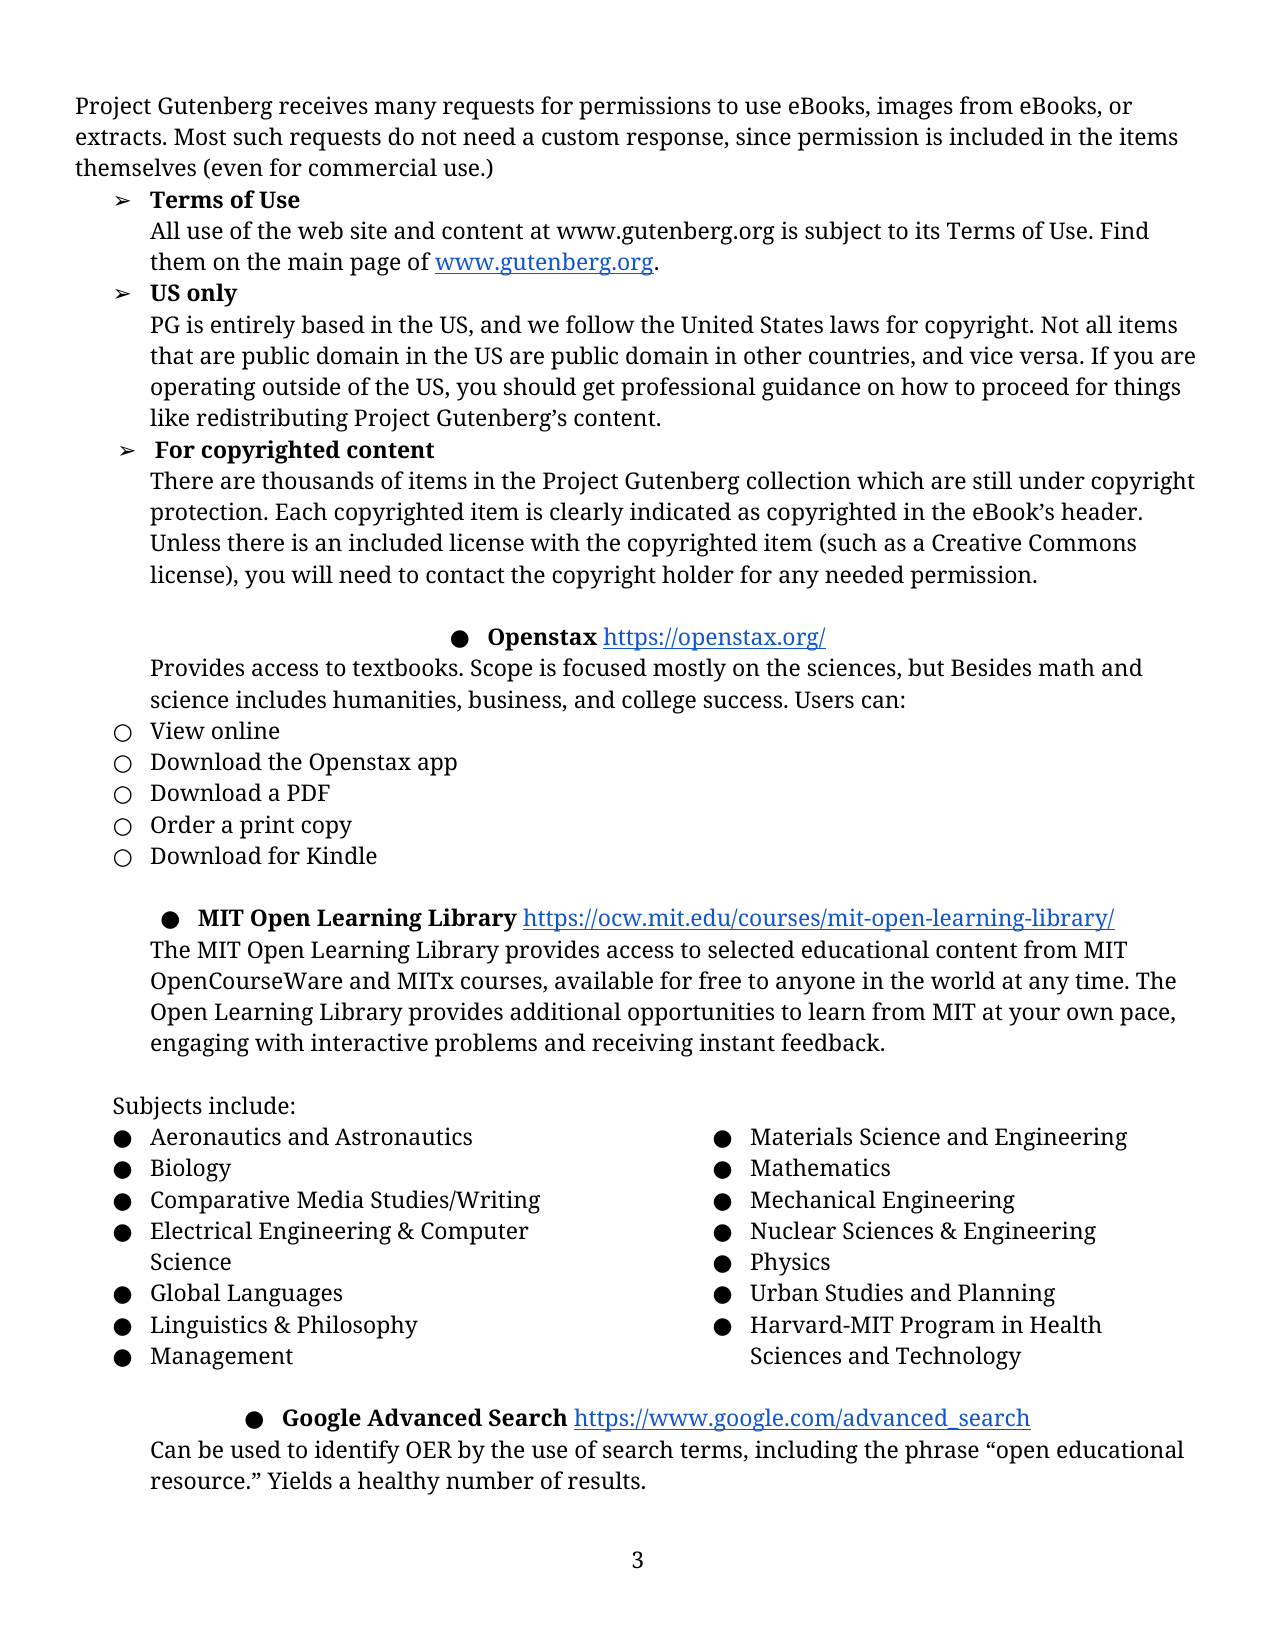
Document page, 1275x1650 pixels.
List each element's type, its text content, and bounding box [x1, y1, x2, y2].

list Physics [712, 1246, 1200, 1277]
list Management [112, 1340, 600, 1371]
list US only [112, 277, 1200, 309]
text There are thousands of items in the Project Gutenberg collection which are still under copyright protection. Each copyrighted item is clearly indicated as copyrighted in the eBook’s header. Unless there is an included license with the copyrighted item (such as a Creative Commons license), you will need to contact the copyright holder for any needed permission. [150, 465, 1200, 590]
text Can be used to identify OER by the use of search terms, including the phrase “open educational resource.” Yields a healthy number of results. [150, 1434, 1200, 1496]
list Urban Studies and Planning [712, 1277, 1200, 1309]
list Biology [112, 1152, 600, 1184]
text PG is entirely based in the US, and we follow the United States laws for copyright. Not all items that are public domain in the US are public domain in other countries, and vice versa. If you are operating outside of the US, you should get professional guidance on how to proceed for things like redistributing Project Gutenberg’s content. [150, 309, 1200, 434]
list Mechanical Engineering [712, 1184, 1200, 1215]
list Download for Kindle [113, 840, 1200, 871]
list Google Advanced Search https://www.google.com/advanced_search [75, 1402, 1200, 1434]
list Linguistics & Philosophy [112, 1309, 600, 1340]
text The MIT Open Learning Library provides access to selected educational content from MIT OpenCourseWare and MITx courses, available for free to anyone in the world at any time. The Open Learning Library provides additional opportunities to learn from MIT at your own pace, engaging with interactive problems and receiving instant feedback. [150, 934, 1200, 1059]
text All use of the web site and content at www.gutenberg.org is subject to its Terms of Use. Find them on the main page of www.gutenberg.org. [150, 215, 1200, 277]
list Mathematics [712, 1152, 1200, 1184]
list Global Languages [112, 1277, 600, 1309]
list Order a print copy [113, 809, 1200, 840]
text Provides access to textbooks. Scope is focused mostly on the sciences, but Besides math and science includes humanities, business, and college success. Users can: [150, 652, 1200, 715]
list Aeronautics and Astronautics [112, 1121, 600, 1152]
list MIT Open Learning Library https://ocw.mit.edu/courses/mit-open-learning-library/ [75, 902, 1200, 934]
text Project Gutenberg receives many requests for permissions to use eBooks, images from eBooks, or extracts. Most such requests do not need a custom response, since permission is included in the items themselves (even for commercial use.) [75, 90, 1200, 184]
list Harvard-MIT Program in Health Sciences and Technology [712, 1309, 1200, 1371]
list Terms of Use [112, 184, 1200, 215]
list Electrical Engineering & Computer Science [112, 1215, 600, 1277]
list Openstax https://openstax.org/ [75, 621, 1200, 652]
list Materials Science and Engineering [712, 1121, 1200, 1152]
text Subjects include: [112, 1090, 1200, 1121]
list For copyrighted content [117, 434, 1200, 465]
list Comparative Media Studies/Writing [112, 1184, 600, 1215]
list Download the Openstax app [113, 746, 1200, 777]
list Download a PDF [113, 777, 1200, 809]
list View online [113, 715, 1200, 746]
list Nuclear Sciences & Engineering [712, 1215, 1200, 1246]
